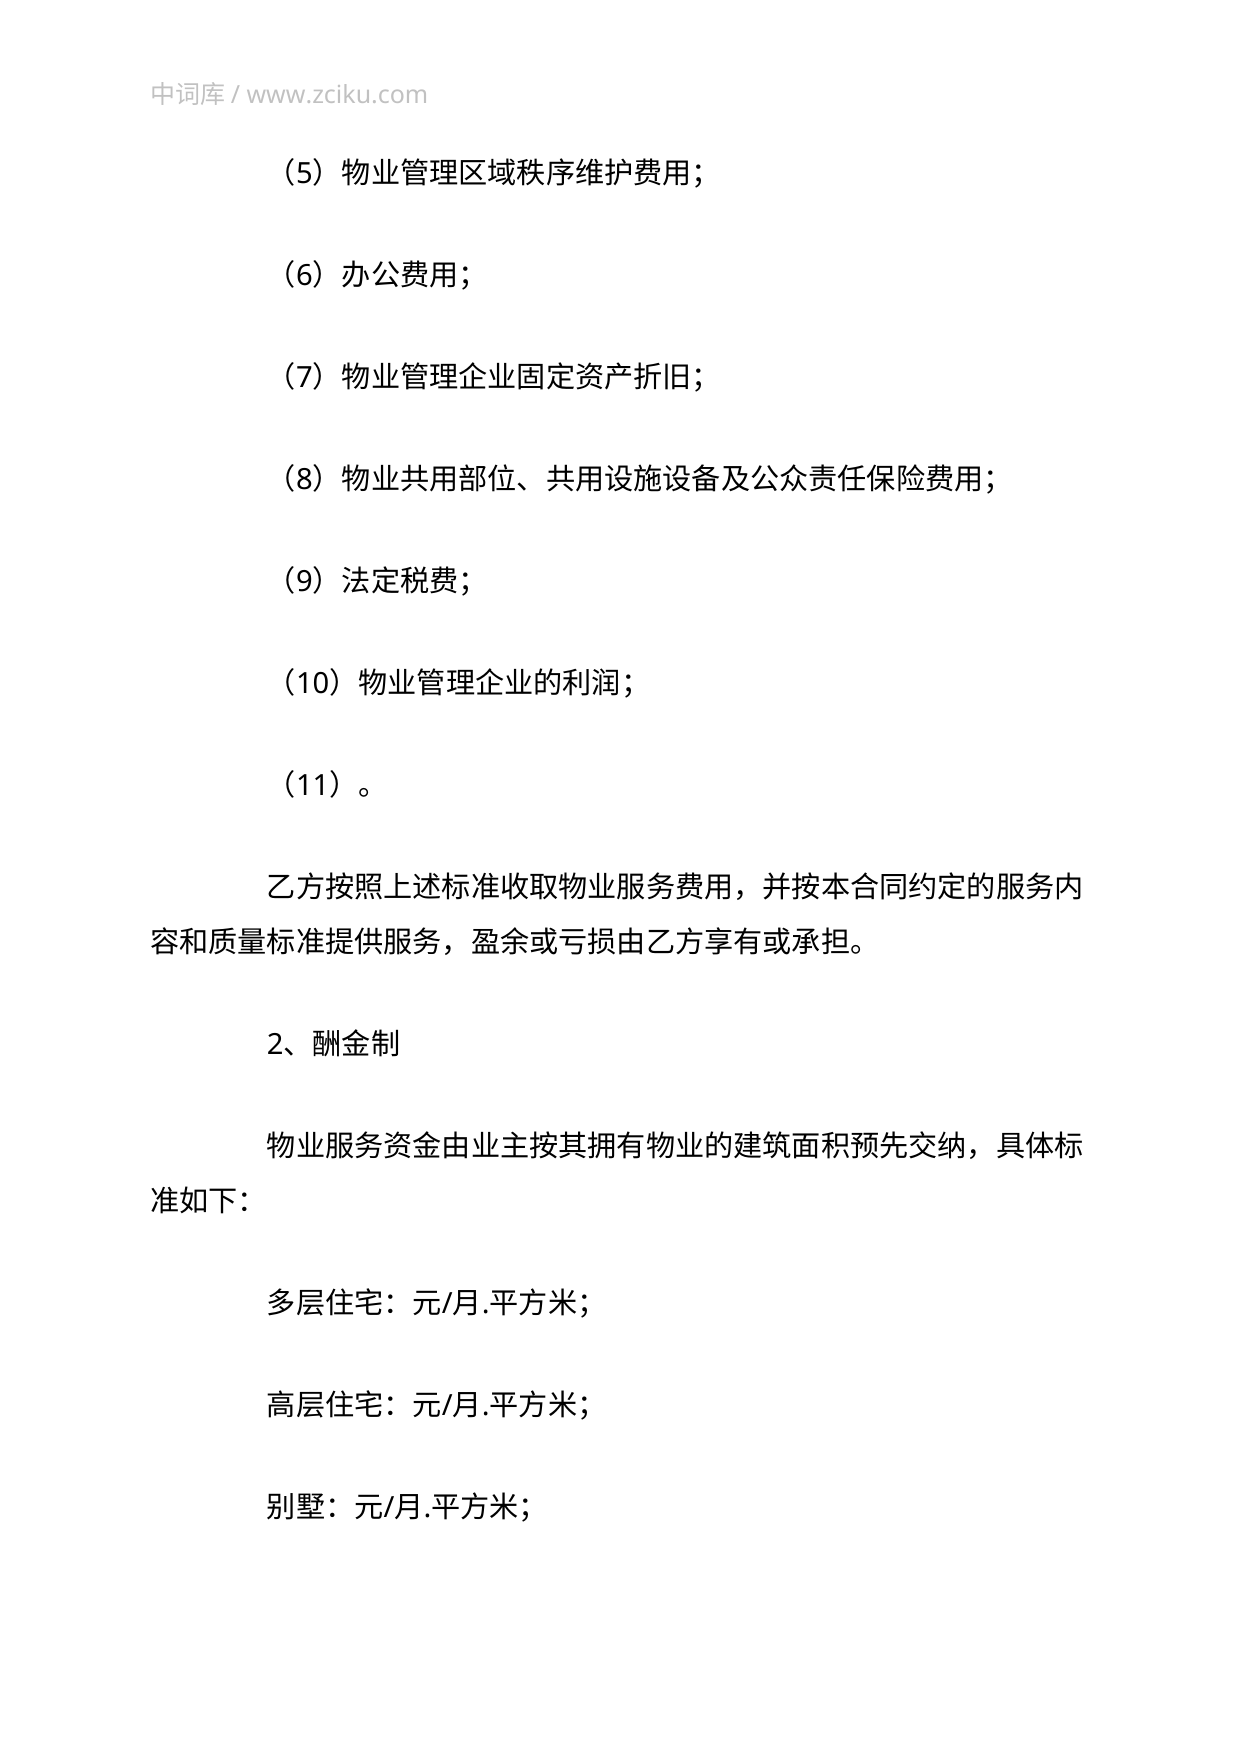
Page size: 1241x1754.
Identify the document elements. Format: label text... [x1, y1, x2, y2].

text 多层住宅：元/月.平方米； [150, 1279, 1090, 1322]
text 高层住宅：元/月.平方米； [150, 1381, 1090, 1423]
text 2、酬金制 [150, 1021, 1090, 1063]
text （7）物业管理企业固定资产折旧； [150, 354, 1090, 396]
text 物业服务资金由业主按其拥有物业的建筑面积预先交纳，具体标准如下： [150, 1122, 1090, 1220]
text 别墅：元/月.平方米； [150, 1483, 1090, 1526]
text 乙方按照上述标准收取物业服务费用，并按本合同约定的服务内容和质量标准提供服务，盈余或亏损由乙方享有或承担。 [150, 864, 1090, 961]
text （8）物业共用部位、共用设施设备及公众责任保险费用； [150, 456, 1090, 498]
text （10）物业管理企业的利润； [150, 660, 1090, 702]
text （11）。 [150, 762, 1090, 804]
text （9）法定税费； [150, 558, 1090, 600]
text （5）物业管理区域秩序维护费用； [150, 150, 1090, 192]
text （6）办公费用； [150, 252, 1090, 294]
